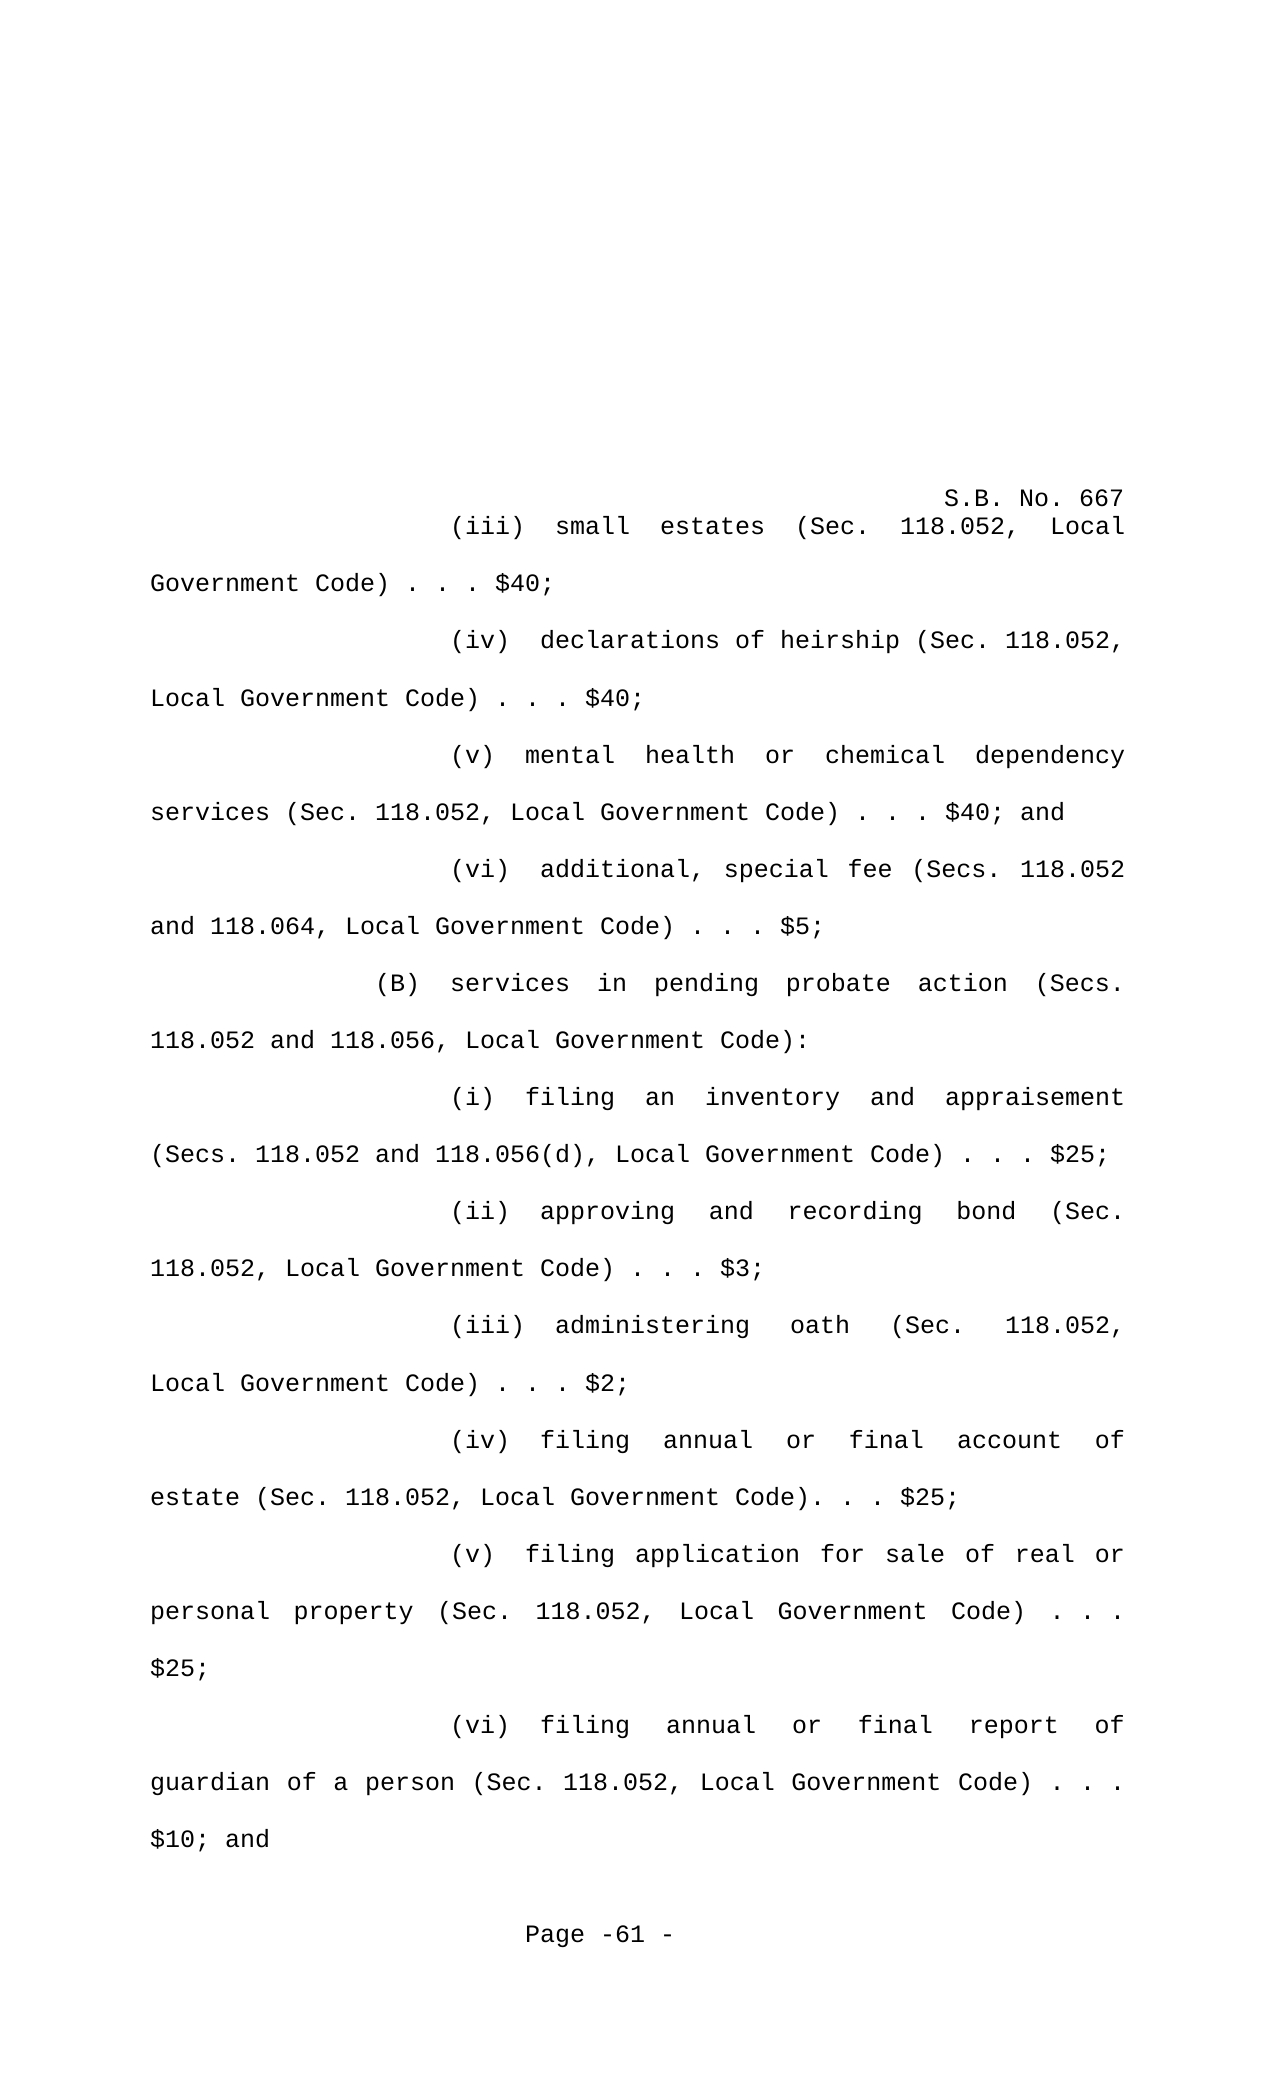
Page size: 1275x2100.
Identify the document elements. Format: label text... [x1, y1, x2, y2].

text (v) filing application for sale of real or personal property (Sec. 118.052, Local Government Code) . . . $25; [150, 1541, 1125, 1684]
text (vi) filing annual or final report of guardian of a person (Sec. 118.052, Local Government Code) . . . $10; and [150, 1712, 1125, 1855]
text (B) services in pending probate action (Secs. 118.052 and 118.056, Local Government Code): [150, 970, 1125, 1056]
text (vi) additional, special fee (Secs. 118.052 and 118.064, Local Government Code) . . . $5; [150, 856, 1125, 942]
text (ii) approving and recording bond (Sec. 118.052, Local Government Code) . . . $3; [150, 1199, 1125, 1284]
text (iii) administering oath (Sec. 118.052, Local Government Code) . . . $2; [150, 1313, 1125, 1398]
text (iii) small estates (Sec. 118.052, Local Government Code) . . . $40; [150, 514, 1125, 599]
text (iv) filing annual or final account of estate (Sec. 118.052, Local Government Code). . . $25; [150, 1427, 1125, 1513]
text (v) mental health or chemical dependency services (Sec. 118.052, Local Government Code) . . . $40; and [150, 742, 1125, 828]
text (iv) declarations of heirship (Sec. 118.052, Local Government Code) . . . $40; [150, 628, 1125, 713]
text (i) filing an inventory and appraisement (Secs. 118.052 and 118.056(d), Local Government Code) . . . $25; [150, 1084, 1125, 1170]
